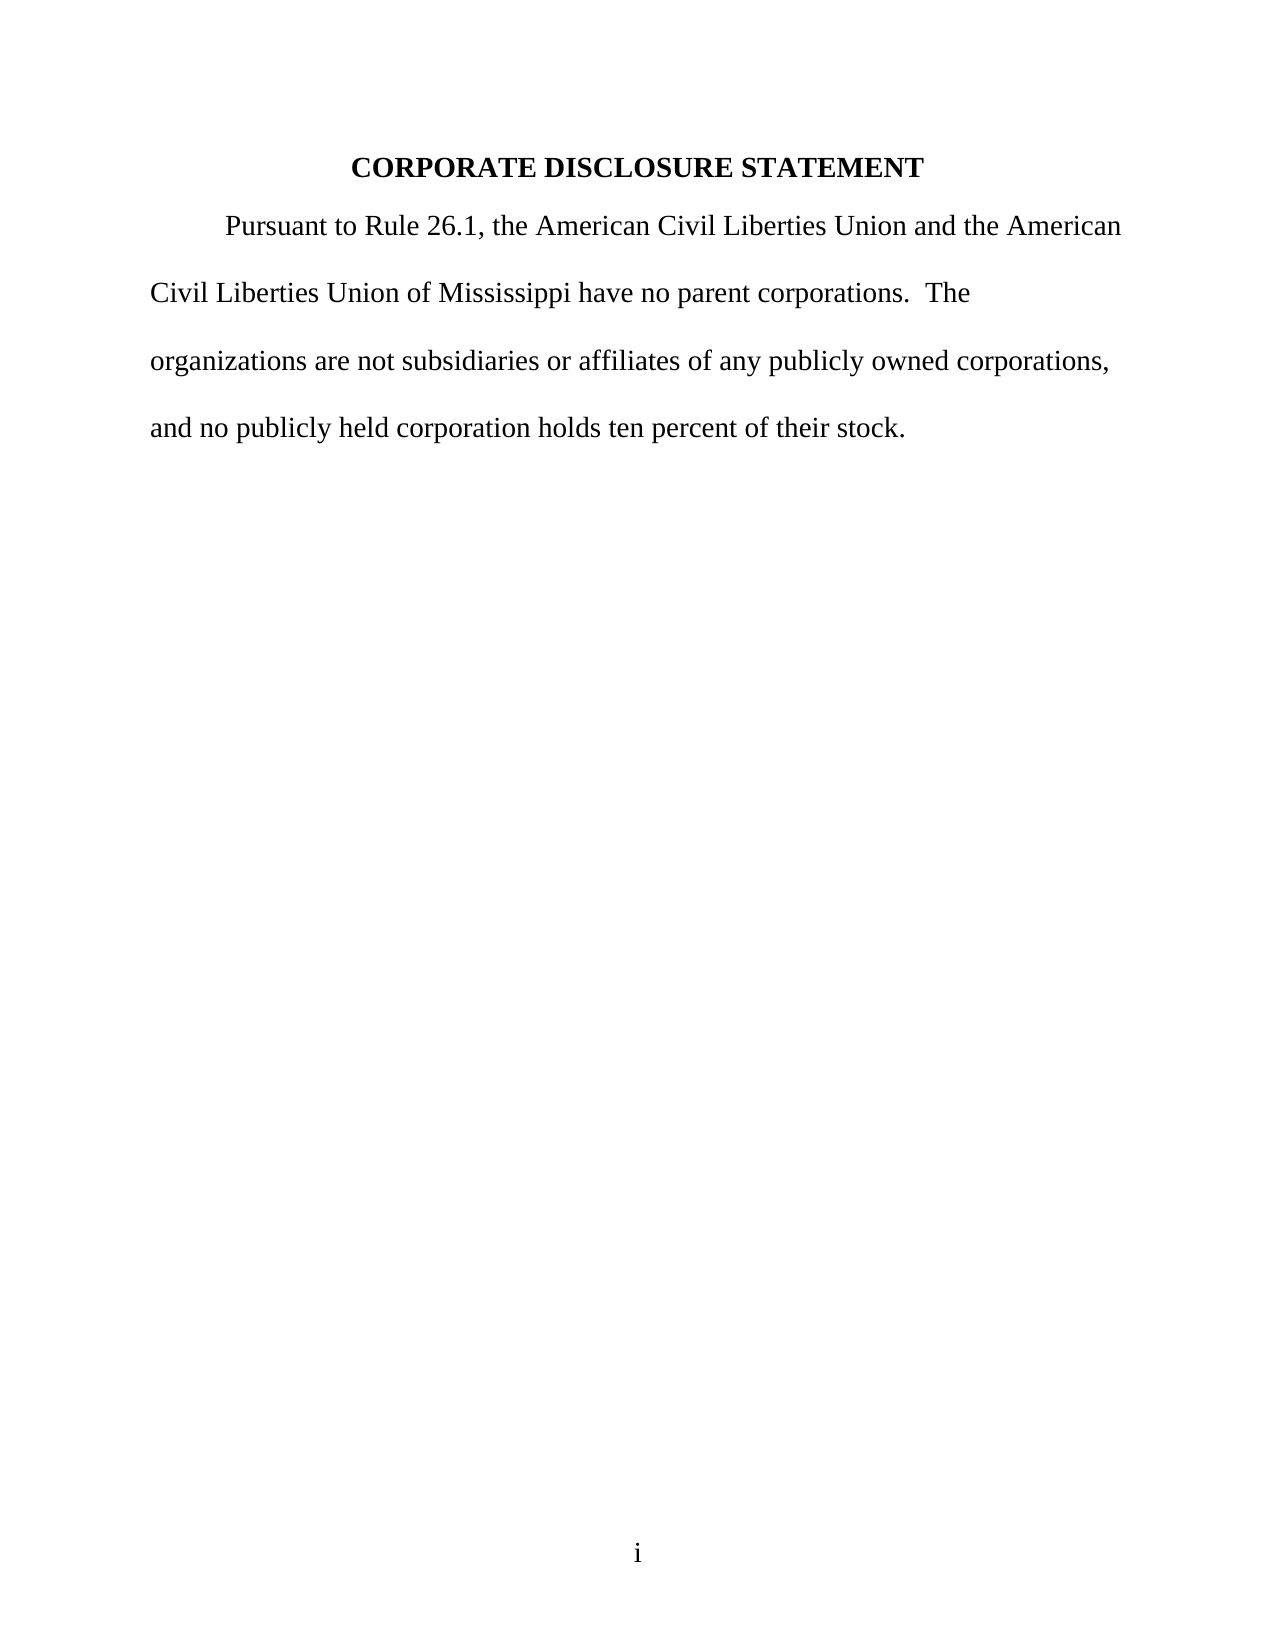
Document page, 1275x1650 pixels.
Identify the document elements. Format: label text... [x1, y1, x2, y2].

text Pursuant to Rule 26.1, the American Civil Liberties Union and the American Civil Liberties Union of Mississippi have no parent corporations. The organizations are not subsidiaries or affiliates of any publicly owned corporations, and no publicly held corporation holds ten percent of their stock. [150, 208, 1125, 443]
title CORPORATE DISCLOSURE STATEMENT [150, 150, 1125, 183]
